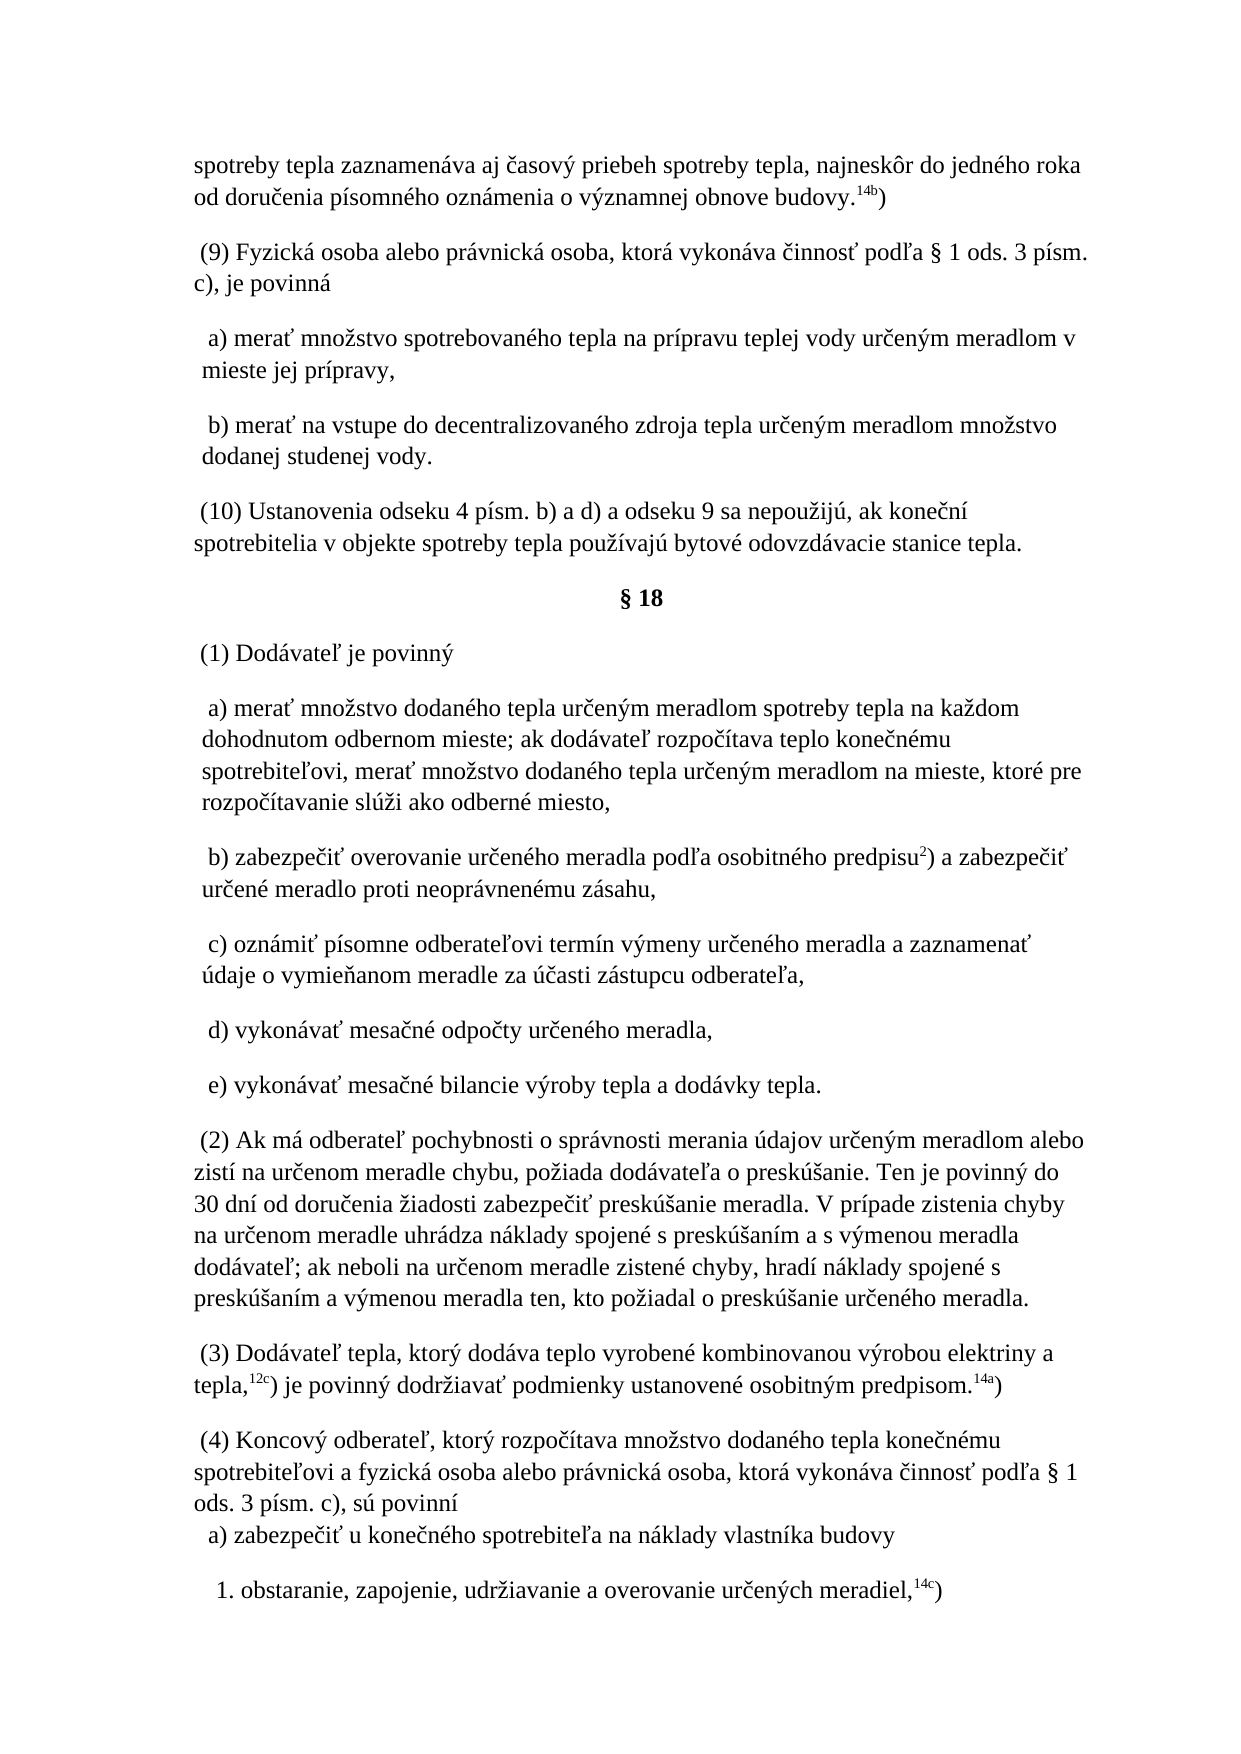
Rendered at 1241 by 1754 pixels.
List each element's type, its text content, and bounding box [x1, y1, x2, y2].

text (3) Dodávateľ tepla, ktorý dodáva teplo vyrobené kombinovanou výrobou elektriny a tepla,12c) je povinný dodržiavať podmienky ustanovené osobitným predpisom.14a) [194, 1338, 1090, 1399]
text d) vykonávať mesačné odpočty určeného meradla, [202, 1016, 1090, 1044]
text (4) Koncový odberateľ, ktorý rozpočítava množstvo dodaného tepla konečnému spotrebiteľovi a fyzická osoba alebo právnická osoba, ktorá vykonáva činnosť podľa § 1 ods. 3 písm. c), sú povinní [194, 1425, 1090, 1517]
text c) oznámiť písomne odberateľovi termín výmeny určeného meradla a zaznamenať údaje o vymieňanom meradle za účasti zástupcu odberateľa, [202, 929, 1090, 989]
text (2) Ak má odberateľ pochybnosti o správnosti merania údajov určeným meradlom alebo zistí na určenom meradle chybu, požiada dodávateľa o preskúšanie. Ten je povinný do 30 dní od doručenia žiadosti zabezpečiť preskúšanie meradla. V prípade zistenia chyby na určenom meradle uhrádza náklady spojené s preskúšaním a s výmenou meradla dodávateľ; ak neboli na určenom meradle zistené chyby, hradí náklady spojené s preskúšaním a výmenou meradla ten, kto požiadal o preskúšanie určeného meradla. [194, 1126, 1090, 1312]
text (1) Dodávateľ je povinný [194, 638, 1090, 667]
text a) zabezpečiť u konečného spotrebiteľa na náklady vlastníka budovy [202, 1520, 1090, 1548]
text (10) Ustanovenia odseku 4 písm. b) a d) a odseku 9 sa nepoužijú, ak koneční spotrebitelia v objekte spotreby tepla používajú bytové odovzdávacie stanice tepla. [194, 496, 1090, 557]
text e) vykonávať mesačné bilancie výroby tepla a dodávky tepla. [202, 1071, 1090, 1099]
text (9) Fyzická osoba alebo právnická osoba, ktorá vykonáva činnosť podľa § 1 ods. 3 písm. c), je povinná [194, 237, 1090, 297]
text 1. obstaranie, zapojenie, udržiavanie a overovanie určených meradiel,14c) [209, 1575, 1090, 1603]
text a) merať množstvo dodaného tepla určeným meradlom spotreby tepla na každom dohodnutom odbernom mieste; ak dodávateľ rozpočítava teplo konečnému spotrebiteľovi, merať množstvo dodaného tepla určeným meradlom na mieste, ktoré pre rozpočítavanie slúži ako odberné miesto, [202, 693, 1090, 816]
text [194, 150, 1090, 210]
text b) merať na vstupe do decentralizovaného zdroja tepla určeným meradlom množstvo dodanej studenej vody. [202, 410, 1090, 470]
text a) merať množstvo spotrebovaného tepla na prípravu teplej vody určeným meradlom v mieste jej prípravy, [202, 323, 1090, 383]
text § 18 [186, 583, 1090, 612]
text b) zabezpečiť overovanie určeného meradla podľa osobitného predpisu2) a zabezpečiť určené meradlo proti neoprávnenému zásahu, [202, 842, 1090, 903]
